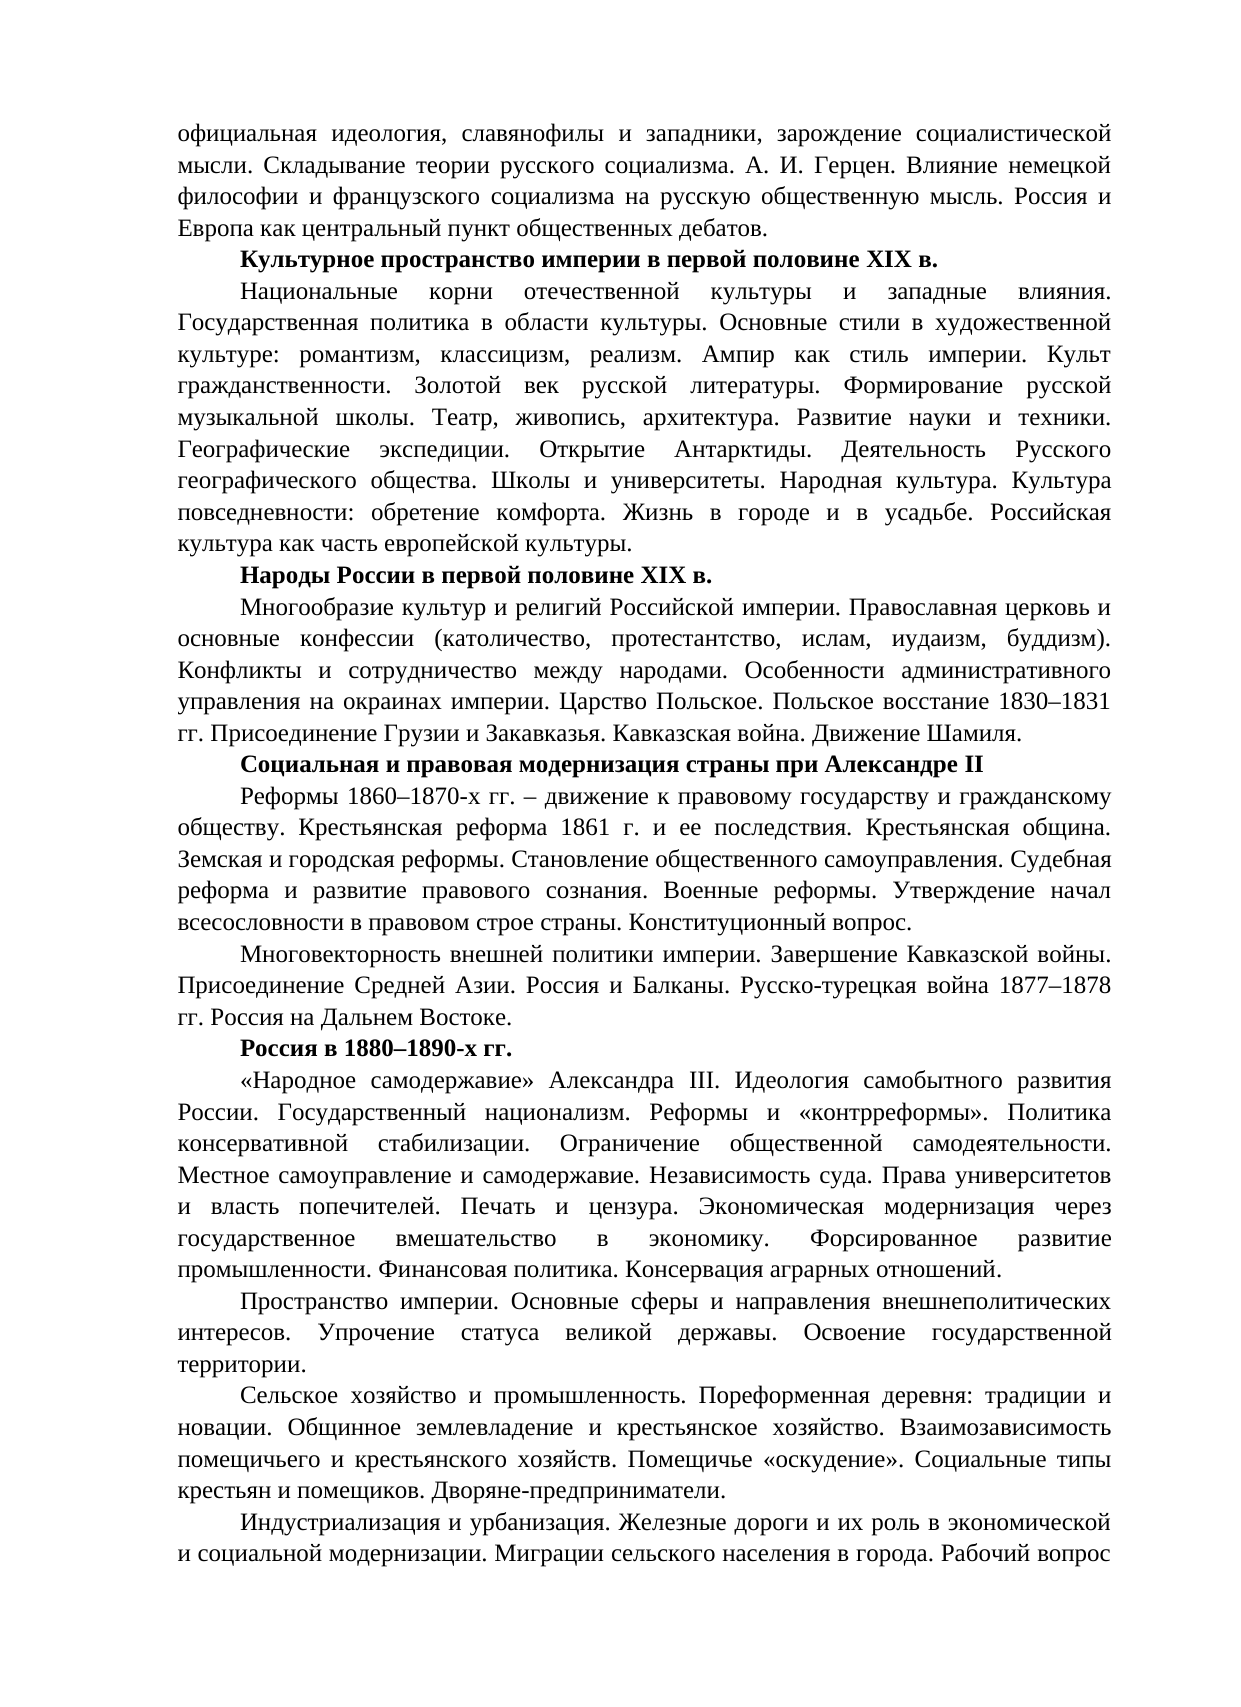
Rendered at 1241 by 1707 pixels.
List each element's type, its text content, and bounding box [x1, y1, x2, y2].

text Культурное пространство империи в первой половине XIX в. [177, 244, 1112, 273]
text Социальная и правовая модернизация страны при Александре II [177, 749, 1112, 778]
text Сельское хозяйство и промышленность. Пореформенная деревня: традиции и новации. Общинное землевладение и крестьянское хозяйство. Взаимозависимость помещичьего и крестьянского хозяйств. Помещичье «оскудение». Социальные типы крестьян и помещиков. Дворяне-предприниматели. [177, 1381, 1112, 1504]
text Россия в 1880–1890-х гг. [177, 1033, 1112, 1062]
text Пространство империи. Основные сферы и направления внешнеполитических интересов. Упрочение статуса великой державы. Освоение государственной территории. [177, 1286, 1112, 1378]
text Народы России в первой половине XIX в. [177, 560, 1112, 589]
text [177, 118, 1112, 242]
text «Народное самодержавие» Александра III. Идеология самобытного развития России. Государственный национализм. Реформы и «контрреформы». Политика консервативной стабилизации. Ограничение общественной самодеятельности. Местное самоуправление и самодержавие. Независимость суда. Права университетов и власть попечителей. Печать и цензура. Экономическая модернизация через государственное вмешательство в экономику. Форсированное развитие промышленности. Финансовая политика. Консервация аграрных отношений. [177, 1065, 1112, 1283]
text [177, 1507, 1112, 1567]
text Многовекторность внешней политики империи. Завершение Кавказской войны. Присоединение Средней Азии. Россия и Балканы. Русско-турецкая война 1877–1878 гг. Россия на Дальнем Востоке. [177, 939, 1112, 1031]
text Национальные корни отечественной культуры и западные влияния. Государственная политика в области культуры. Основные стили в художественной культуре: романтизм, классицизм, реализм. Ампир как стиль империи. Культ гражданственности. Золотой век русской литературы. Формирование русской музыкальной школы. Театр, живопись, архитектура. Развитие науки и техники. Географические экспедиции. Открытие Антарктиды. Деятельность Русского географического общества. Школы и университеты. Народная культура. Культура повседневности: обретение комфорта. Жизнь в городе и в усадьбе. Российская культура как часть европейской культуры. [177, 276, 1112, 557]
text Многообразие культур и религий Российской империи. Православная церковь и основные конфессии (католичество, протестантство, ислам, иудаизм, буддизм). Конфликты и сотрудничество между народами. Особенности административного управления на окраинах империи. Царство Польское. Польское восстание 1830–1831 гг. Присоединение Грузии и Закавказья. Кавказская война. Движение Шамиля. [177, 592, 1112, 747]
text Реформы 1860–1870-х гг. – движение к правовому государству и гражданскому обществу. Крестьянская реформа 1861 г. и ее последствия. Крестьянская община. Земская и городская реформы. Становление общественного самоуправления. Судебная реформа и развитие правового сознания. Военные реформы. Утверждение начал всесословности в правовом строе страны. Конституционный вопрос. [177, 781, 1112, 936]
